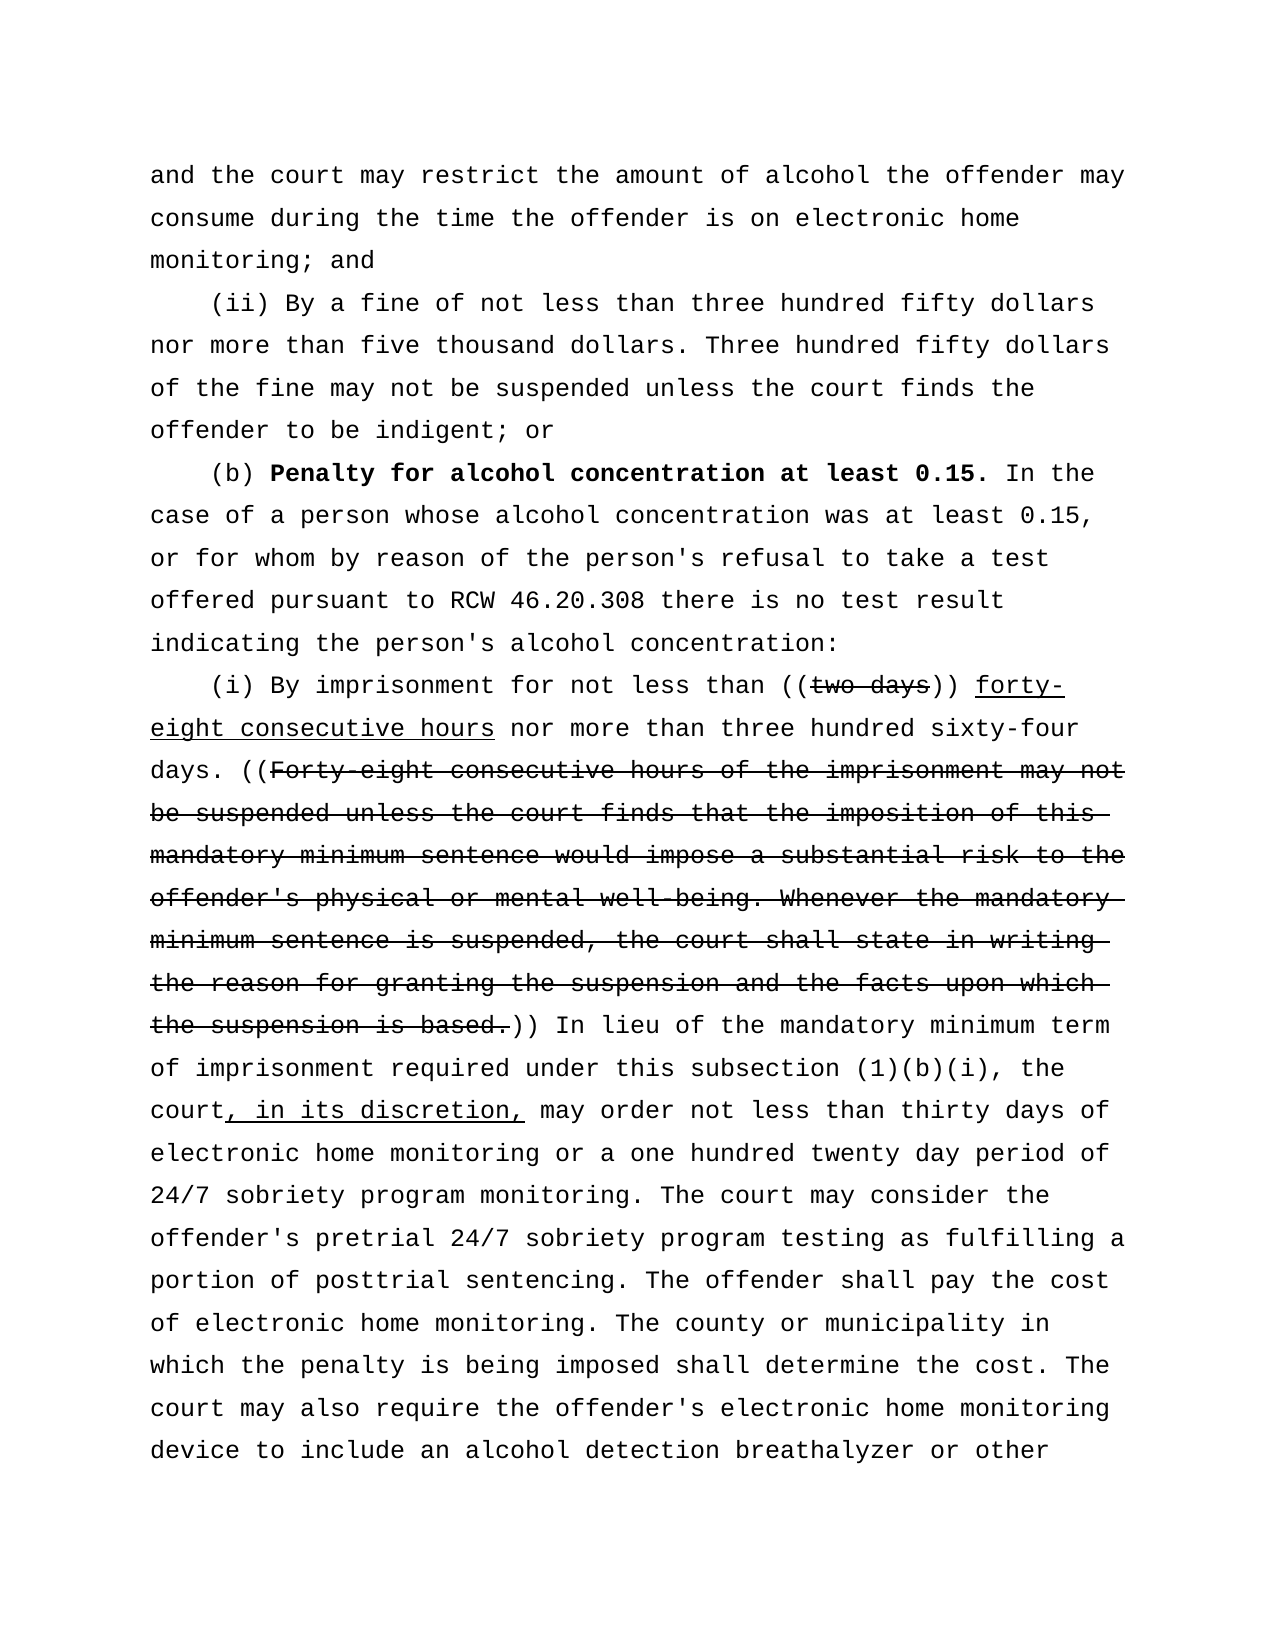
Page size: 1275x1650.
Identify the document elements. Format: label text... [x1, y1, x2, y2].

text (ii) By a fine of not less than three hundred fifty dollars nor more than five thousand dollars. Three hundred fifty dollars of the fine may not be suspended unless the court finds the offender to be indigent; or [150, 277, 1125, 447]
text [150, 150, 1125, 277]
text (b) Penalty for alcohol concentration at least 0.15. In the case of a person whose alcohol concentration was at least 0.15, or for whom by reason of the person's refusal to take a test offered pursuant to RCW 46.20.308 there is no test result indicating the person's alcohol concentration: [150, 447, 1125, 660]
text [150, 901, 1125, 1467]
